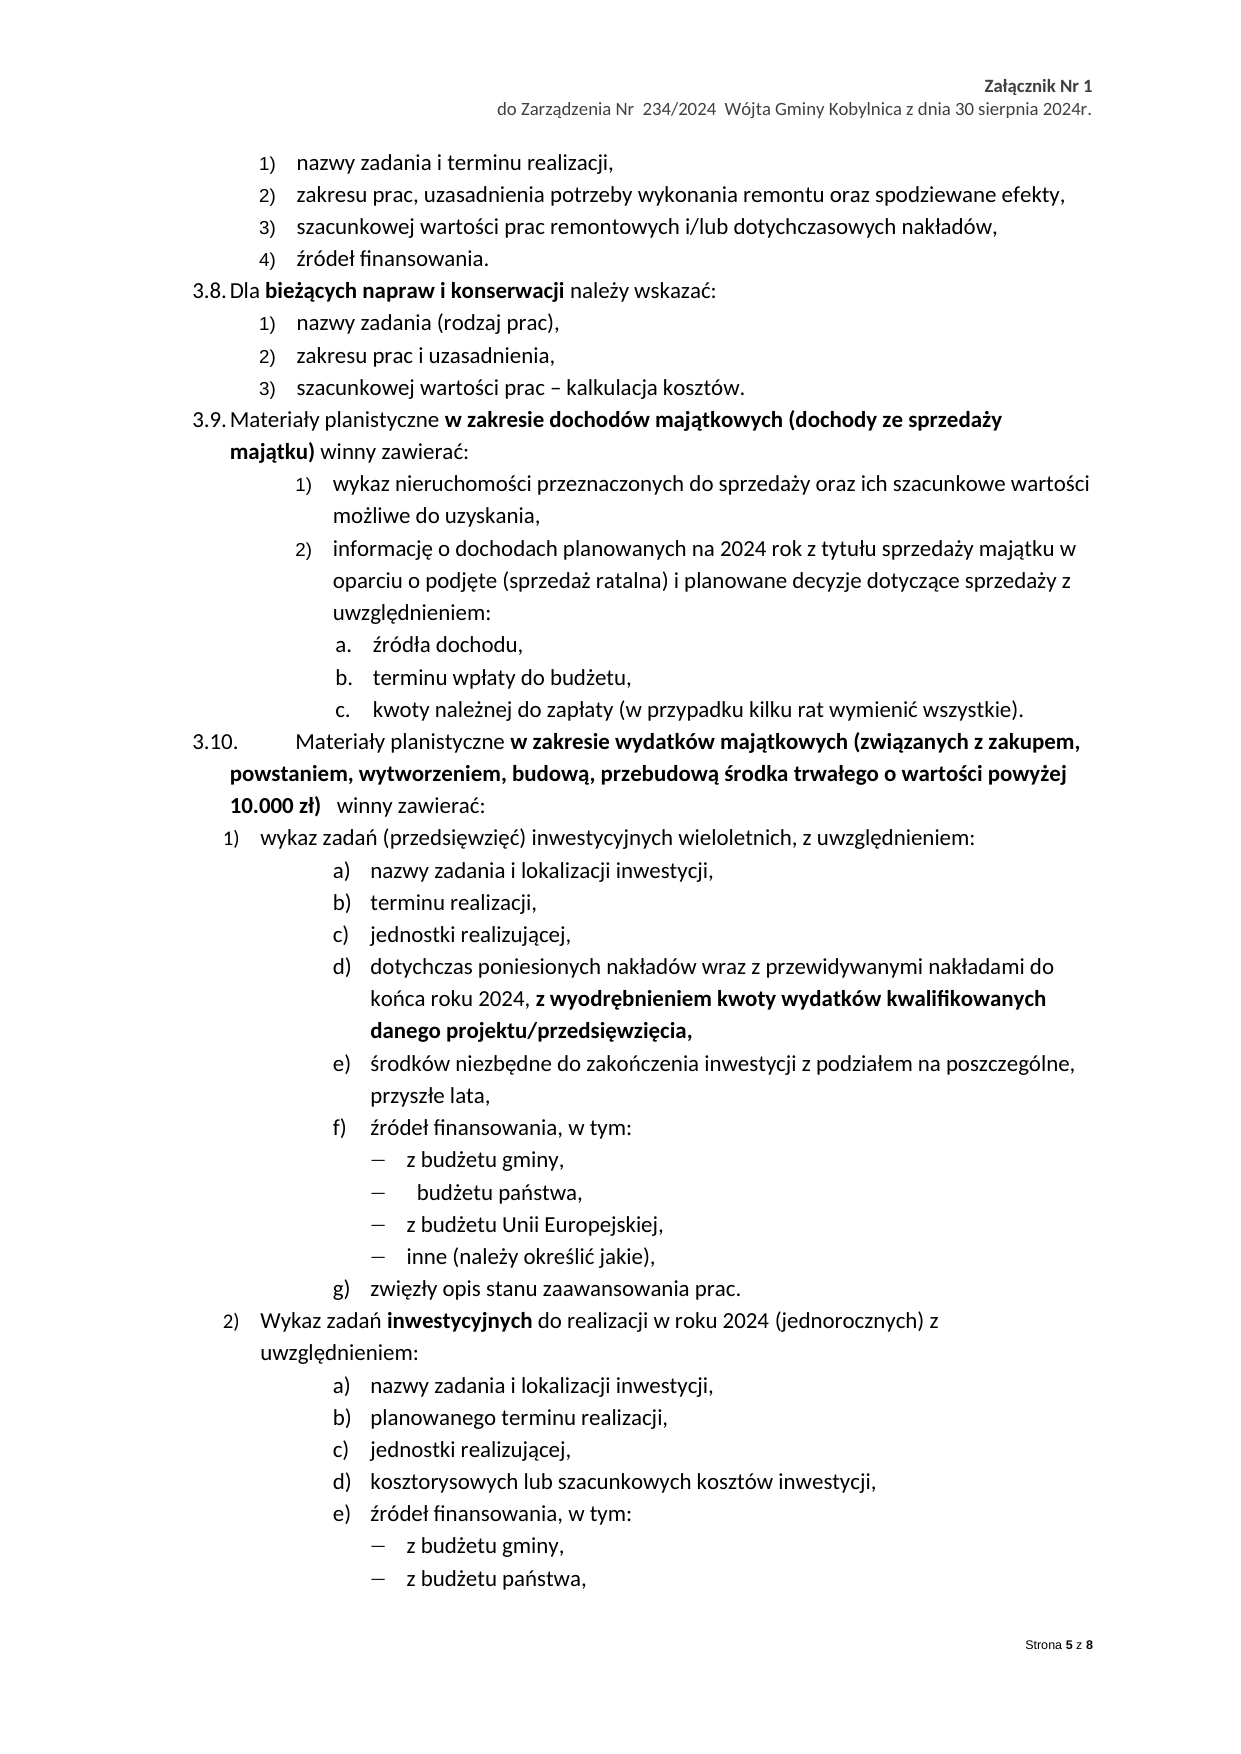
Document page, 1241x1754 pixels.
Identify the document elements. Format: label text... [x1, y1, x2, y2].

list z budżetu państwa, [369, 1564, 1093, 1592]
list nazwy zadania i terminu realizacji, [259, 148, 1093, 176]
list z budżetu Unii Europejskiej, [369, 1210, 1093, 1238]
list zakresu prac, uzasadnienia potrzeby wykonania remontu oraz spodziewane efekty, [259, 180, 1093, 208]
list zakresu prac i uzasadnienia, [259, 341, 1093, 369]
list źródeł finansowania, w tym: [333, 1499, 1093, 1527]
list nazwy zadania (rodzaj prac), [259, 308, 1093, 337]
list z budżetu gminy, [369, 1532, 1093, 1560]
list Materiały planistyczne w zakresie dochodów majątkowych (dochody ze sprzedaży majątku) winny zawierać: [192, 405, 1093, 465]
list środków niezbędne do zakończenia inwestycji z podziałem na poszczególne, przyszłe lata, [333, 1049, 1093, 1109]
list terminu wpłaty do budżetu, [335, 663, 1093, 691]
list Dla bieżących napraw i konserwacji należy wskazać: [192, 276, 1093, 304]
list jednostki realizującej, [333, 1435, 1093, 1463]
list z budżetu gminy, [369, 1145, 1093, 1173]
list wykaz zadań (przedsięwzięć) inwestycyjnych wieloletnich, z uwzględnieniem: [223, 823, 1093, 852]
list dotychczas poniesionych nakładów wraz z przewidywanymi nakładami do końca roku 2024, z wyodrębnieniem kwoty wydatków kwalifikowanych danego projektu/przedsięwzięcia, [333, 952, 1093, 1045]
list źródła dochodu, [335, 630, 1093, 658]
list źródeł finansowania. [259, 244, 1093, 272]
list inne (należy określić jakie), [369, 1242, 1093, 1270]
list wykaz nieruchomości przeznaczonych do sprzedaży oraz ich szacunkowe wartości możliwe do uzyskania, [295, 469, 1093, 530]
list jednostki realizującej, [333, 920, 1093, 948]
list informację o dochodach planowanych na 2024 rok z tytułu sprzedaży majątku w oparciu o podjęte (sprzedaż ratalna) i planowane decyzje dotyczące sprzedaży z uwzględnieniem: [295, 534, 1093, 626]
list źródeł finansowania, w tym: [333, 1113, 1093, 1141]
list szacunkowej wartości prac remontowych i/lub dotychczasowych nakładów, [259, 212, 1093, 240]
list szacunkowej wartości prac – kalkulacja kosztów. [259, 373, 1093, 401]
list planowanego terminu realizacji, [333, 1403, 1093, 1431]
list nazwy zadania i lokalizacji inwestycji, [333, 856, 1093, 884]
list Materiały planistyczne w zakresie wydatków majątkowych (związanych z zakupem, powstaniem, wytworzeniem, budową, przebudową środka trwałego o wartości powyżej 10.000 zł) winny zawierać: [192, 727, 1093, 819]
list kwoty należnej do zapłaty (w przypadku kilku rat wymienić wszystkie). [335, 695, 1093, 723]
list zwięzły opis stanu zaawansowania prac. [333, 1274, 1093, 1302]
list nazwy zadania i lokalizacji inwestycji, [333, 1371, 1093, 1399]
list budżetu państwa, [369, 1178, 1093, 1206]
list kosztorysowych lub szacunkowych kosztów inwestycji, [333, 1467, 1093, 1495]
list Wykaz zadań inwestycyjnych do realizacji w roku 2024 (jednorocznych) z uwzględnieniem: [223, 1306, 1093, 1367]
list terminu realizacji, [333, 888, 1093, 916]
